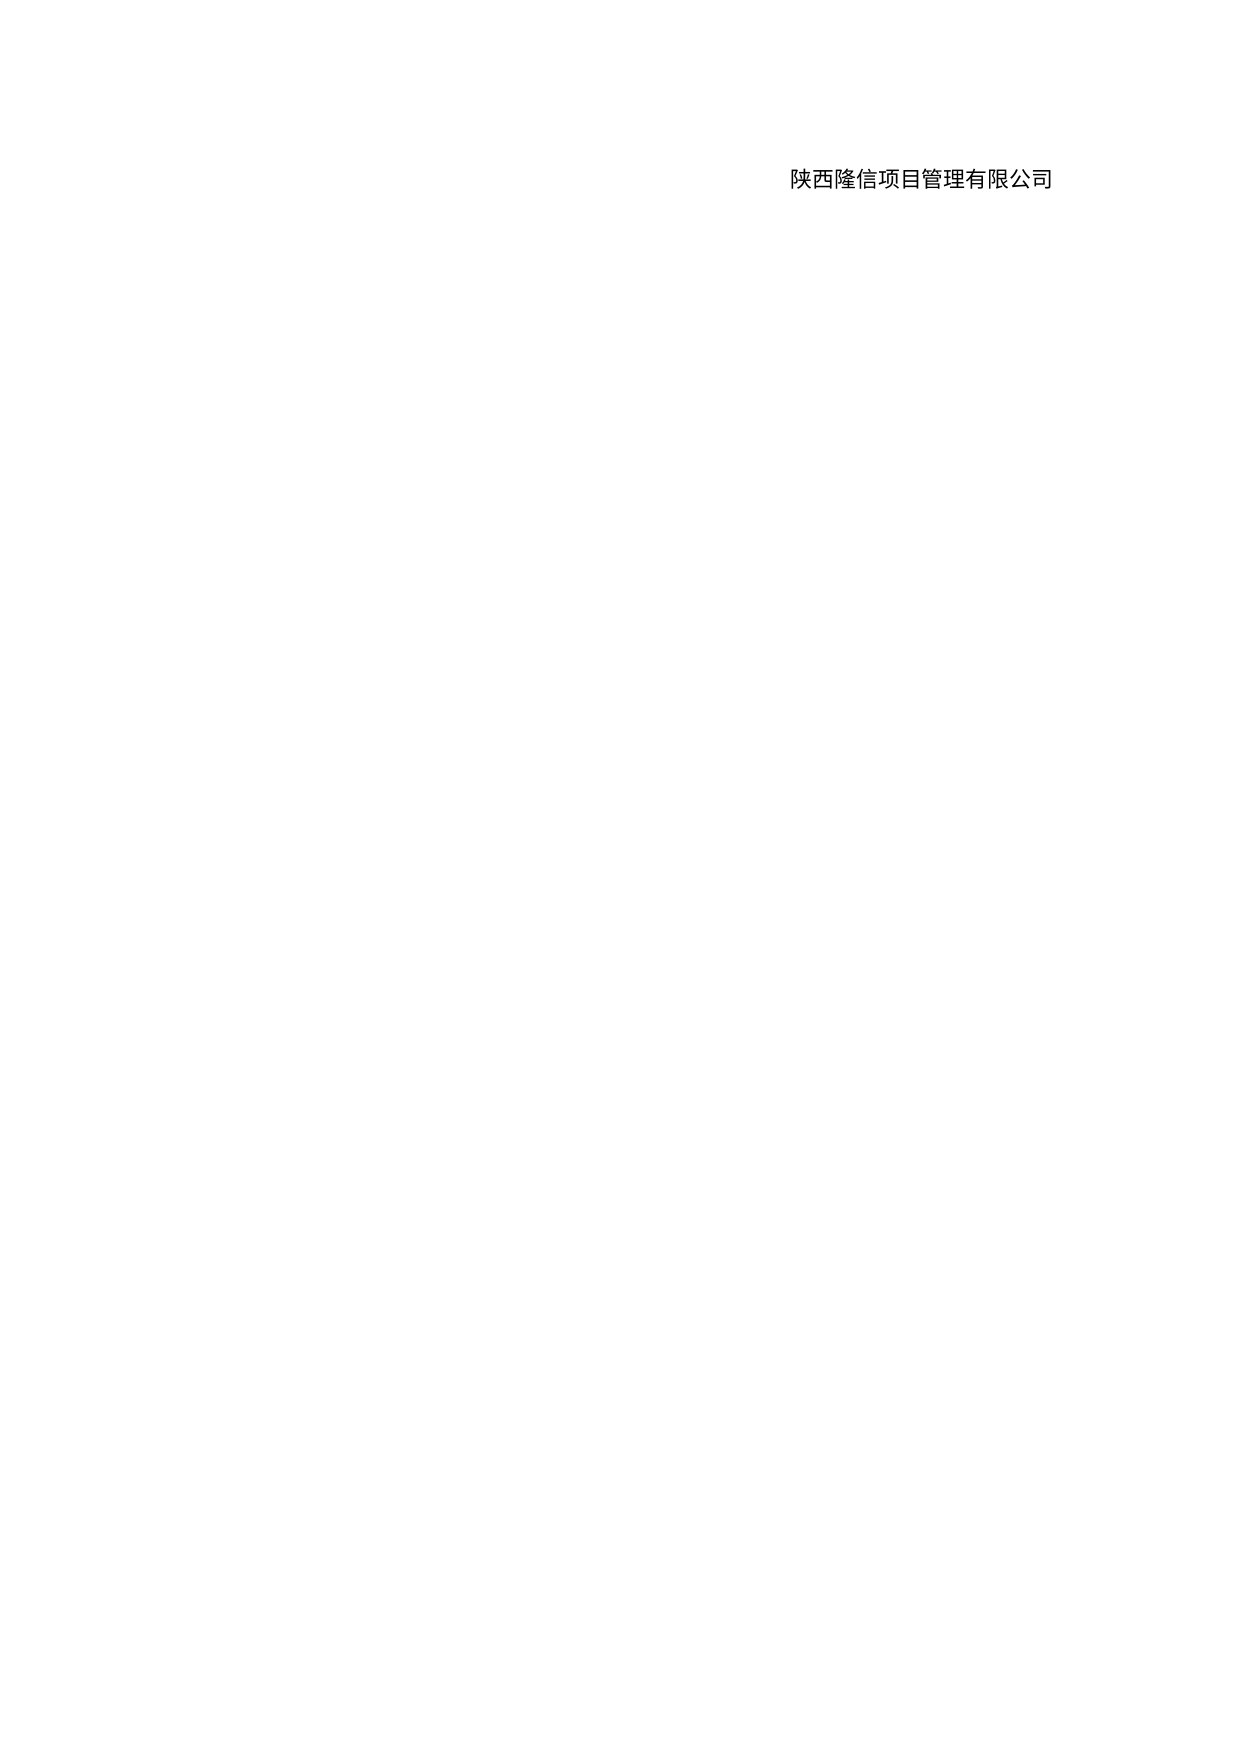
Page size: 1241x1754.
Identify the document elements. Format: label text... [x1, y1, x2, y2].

text 陕西隆信项目管理有限公司 [187, 162, 1053, 194]
